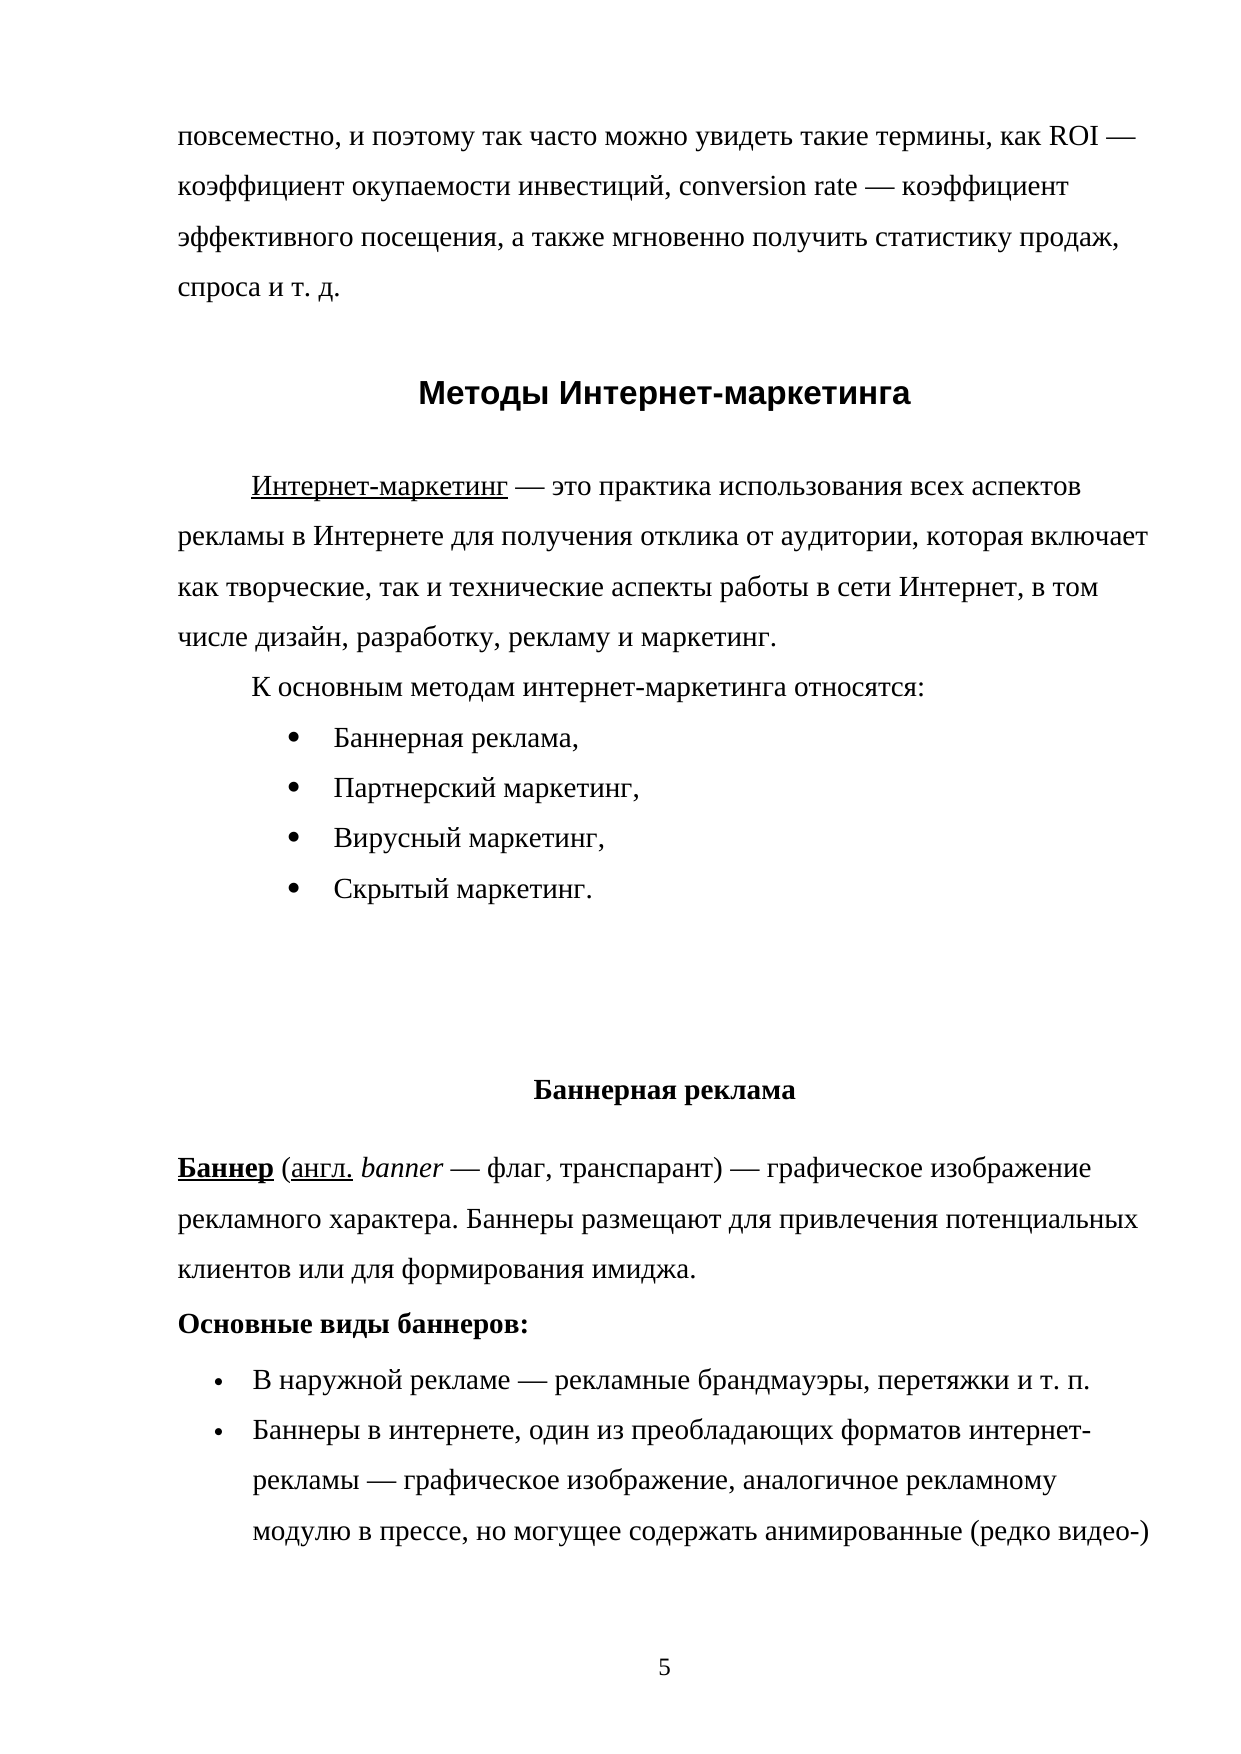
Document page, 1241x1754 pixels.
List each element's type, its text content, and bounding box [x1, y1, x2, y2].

subtitle Методы Интернет-маркетинга [177, 373, 1152, 412]
list Вирусный маркетинг, [288, 821, 1152, 854]
list Баннерная реклама, [288, 720, 1152, 753]
list Скрытый маркетинг. [288, 871, 1152, 904]
subtitle Основные виды баннеров: [177, 1306, 1152, 1340]
text Баннер (англ. banner — флаг, транспарант) — графическое изображение рекламного характера. Баннеры размещают для привлечения потенциальных клиентов или для формирования имиджа. [177, 1150, 1152, 1284]
text Интернет-маркетинг — это практика использования всех аспектов рекламы в Интернете для получения отклика от аудитории, которая включает как творческие, так и технические аспекты работы в сети Интернет, в том числе дизайн, разработку, рекламу и маркетинг. [177, 468, 1152, 653]
text К основным методам интернет-маркетинга относятся: [177, 669, 1152, 703]
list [215, 1412, 1152, 1546]
list В наружной рекламе — рекламные брандмауэры, перетяжки и т. п. [215, 1362, 1152, 1395]
list Партнерский маркетинг, [288, 770, 1152, 804]
subtitle Баннерная реклама [177, 1072, 1152, 1106]
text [177, 118, 1152, 303]
